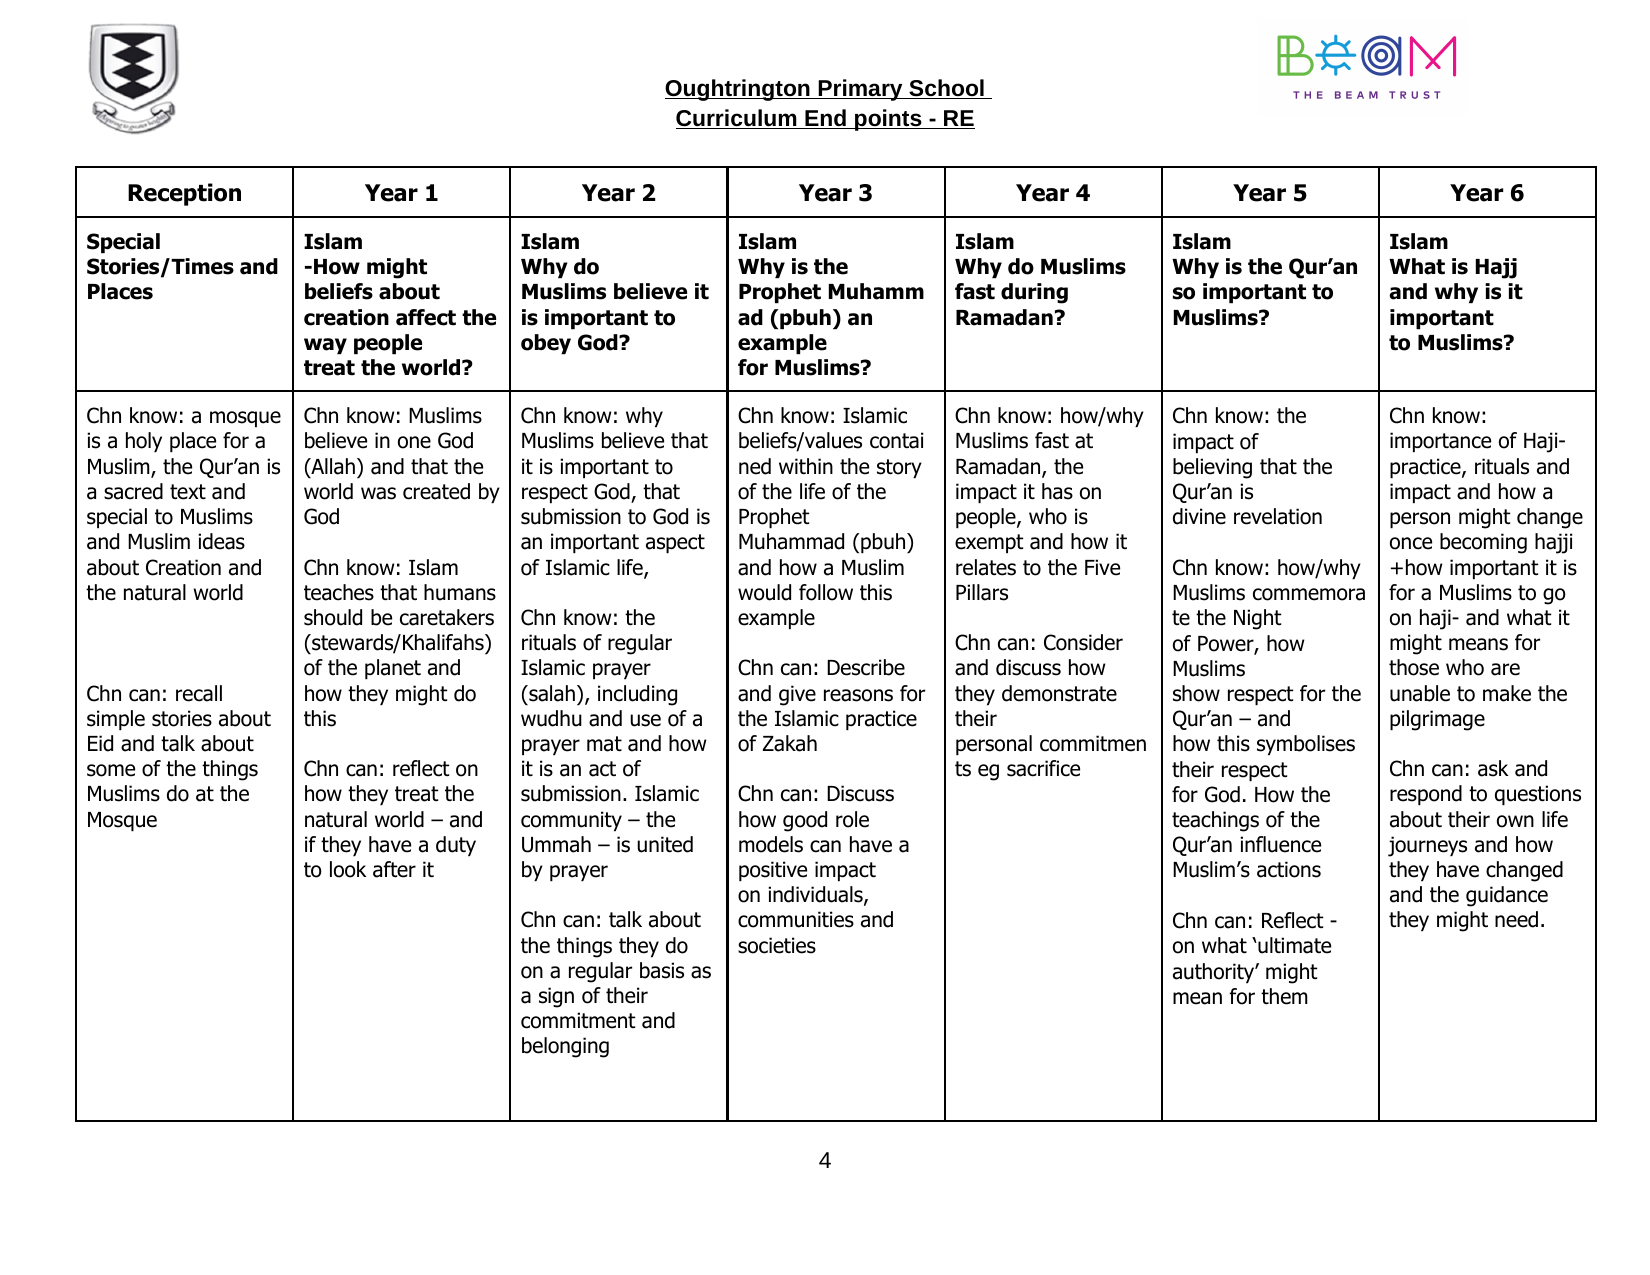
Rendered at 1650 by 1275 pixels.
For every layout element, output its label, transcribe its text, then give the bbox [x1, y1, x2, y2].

table_cell Chn know: importance of Haji- practice, rituals and impact and how a person might change once becoming hajji +how important it is for a Muslims to go on haji- and what it might means for those who are unable to make the pilgrimage Chn can: ask and respond to questions about their own life journeys and how they have changed and the guidance they might need. [1380, 392, 1595, 1120]
table_cell Chn know: how/why Muslims fast at Ramadan, the impact it has on people, who is exempt and how it relates to the Five Pillars Chn can: Consider and discuss how they demonstrate their personal commitments eg sacrifice [946, 392, 1161, 1120]
table_header Year 3 [729, 168, 944, 216]
table_header Year 2 [511, 168, 726, 216]
picture [86, 18, 182, 137]
table_cell Islam Why is the Qur’an so important to Muslims? [1163, 218, 1378, 390]
table_cell Chn know: a mosque is a holy place for a Muslim, the Qur’an is a sacred text and special to Muslims and Muslim ideas about Creation and the natural world Chn can: recall simple stories about Eid and talk about some of the things Muslims do at the Mosque [77, 392, 292, 1120]
table_cell Special Stories/Times and Places [77, 218, 292, 390]
table_header Year 5 [1163, 168, 1378, 216]
table_header Year 1 [294, 168, 509, 216]
table_header Year 6 [1380, 168, 1595, 216]
table_cell Chn know: why Muslims believe that it is important to respect God, that submission to God is an important aspect of Islamic life, Chn know: the rituals of regular Islamic prayer (salah), including wudhu and use of a prayer mat and how it is an act of submission. Islamic community – the Ummah – is united by prayer Chn can: talk about the things they do on a regular basis as a sign of their commitment and belonging [511, 392, 726, 1120]
table_cell Islam Why is the Prophet Muhammad (pbuh) an example for Muslims? [729, 218, 944, 390]
table_cell Islam Why do Muslims believe it is important to obey God? [511, 218, 726, 390]
table_cell Islam What is Hajj and why is it important to Muslims? [1380, 218, 1595, 390]
table_cell Islam Why do Muslims fast during Ramadan? [946, 218, 1161, 390]
table_cell Chn know: Islamic beliefs/values contained within the story of the life of the Prophet Muhammad (pbuh) and how a Muslim would follow this example Chn can: Describe and give reasons for the Islamic practice of Zakah Chn can: Discuss how good role models can have a positive impact on individuals, communities and societies [729, 392, 944, 1120]
table_cell Chn know: the impact of believing that the Qur’an is divine revelation Chn know: how/why Muslims commemorate the Night of Power, how Muslims show respect for the Qur’an – and how this symbolises their respect for God. How the teachings of the Qur’an influence Muslim’s actions Chn can: Reflect -on what ‘ultimate authority’ might mean for them [1163, 392, 1378, 1120]
table_cell Chn know: Muslims believe in one God (Allah) and that the world was created by God Chn know: Islam teaches that humans should be caretakers (stewards/Khalifahs) of the planet and how they might do this Chn can: reflect on how they treat the natural world – and if they have a duty to look after it [294, 392, 509, 1120]
picture [1257, 18, 1468, 116]
table_header Reception [77, 168, 292, 216]
table_cell Islam -How might beliefs about creation affect the way people treat the world? [294, 218, 509, 390]
table_header Year 4 [946, 168, 1161, 216]
